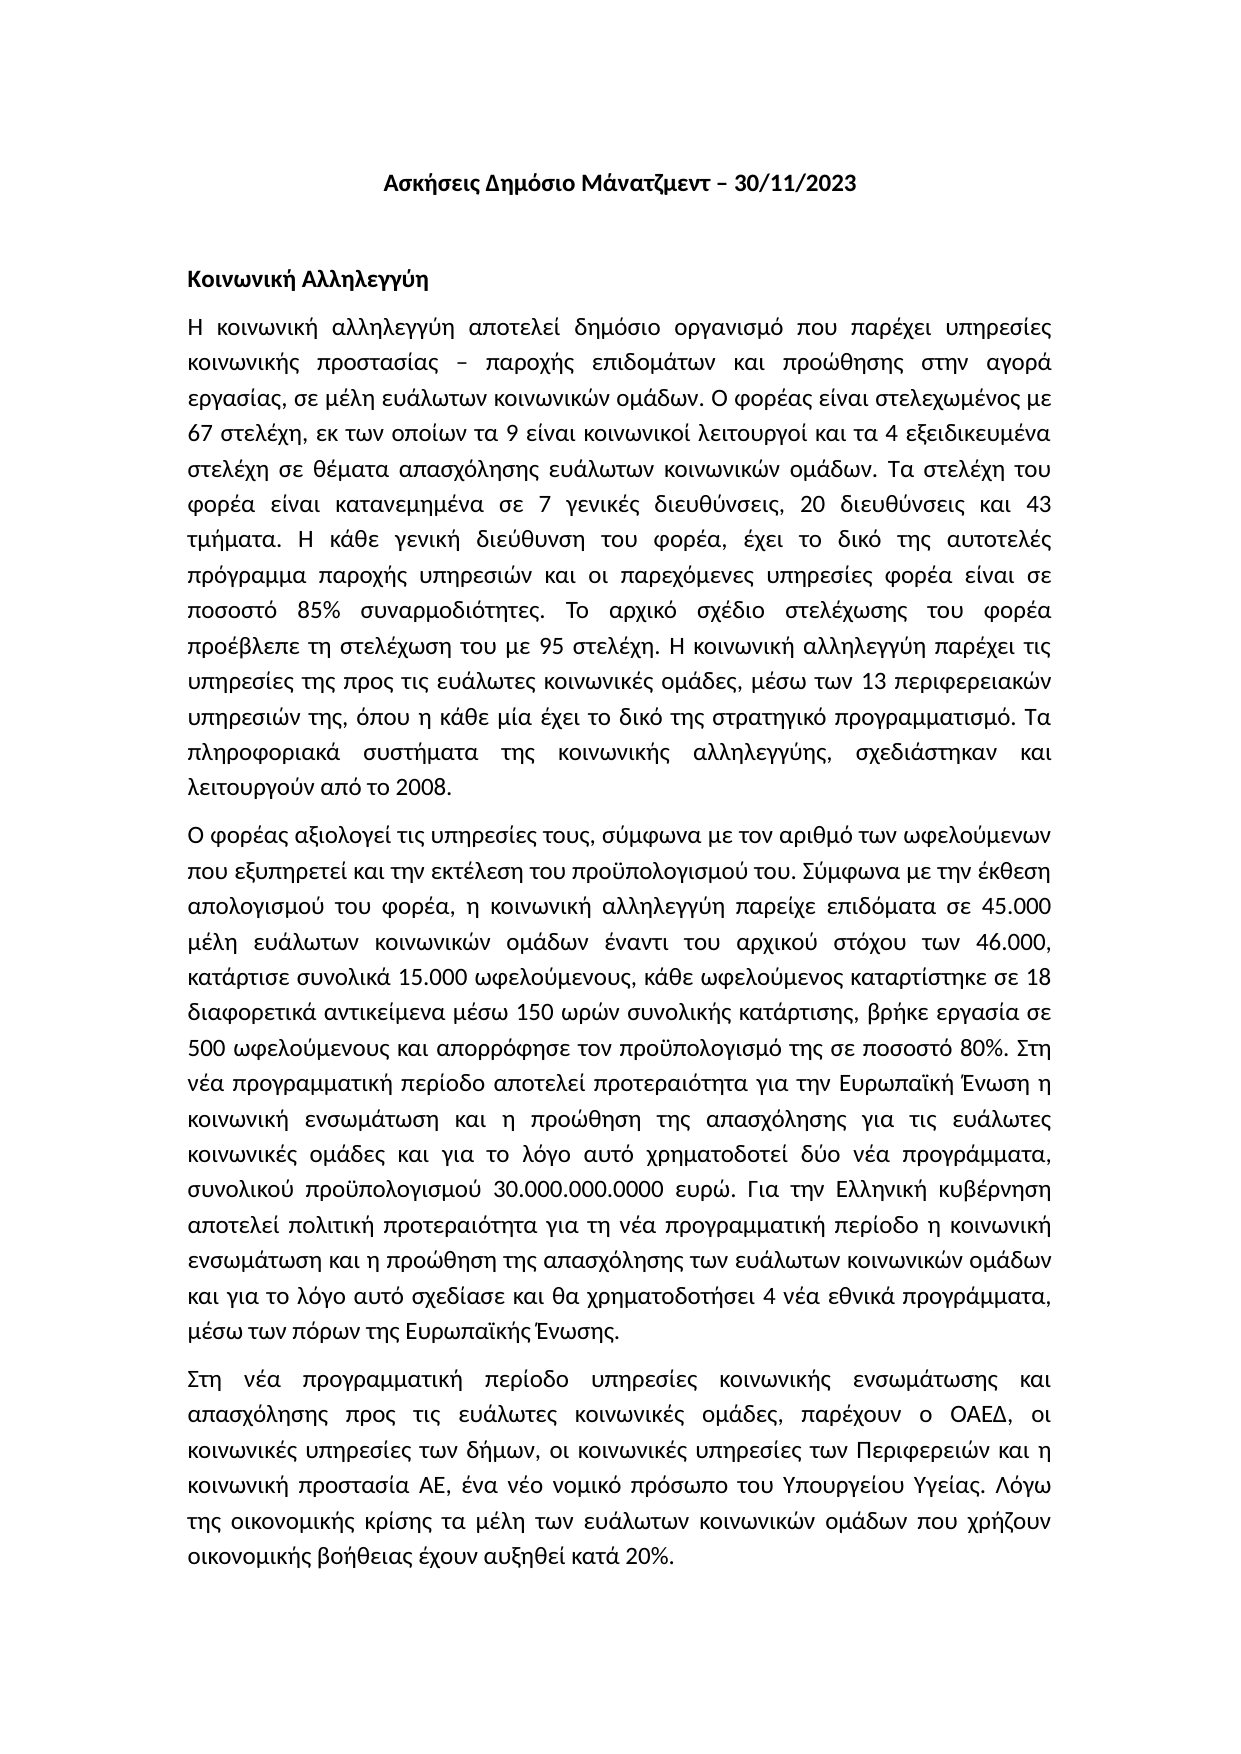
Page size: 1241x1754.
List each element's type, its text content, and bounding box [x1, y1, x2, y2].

text Ο φορέας αξιολογεί τις υπηρεσίες τους, σύμφωνα με τον αριθμό των ωφελούμενων που εξυπηρετεί και την εκτέλεση του προϋπολογισμού του. Σύμφωνα με την έκθεση απολογισμού του φορέα, η κοινωνική αλληλεγγύη παρείχε επιδόματα σε 45.000 μέλη ευάλωτων κοινωνικών ομάδων έναντι του αρχικού στόχου των 46.000, κατάρτισε συνολικά 15.000 ωφελούμενους, κάθε ωφελούμενος καταρτίστηκε σε 18 διαφορετικά αντικείμενα μέσω 150 ωρών συνολικής κατάρτισης, βρήκε εργασία σε 500 ωφελούμενους και απορρόφησε τον προϋπολογισμό της σε ποσοστό 80%. Στη νέα προγραμματική περίοδο αποτελεί προτεραιότητα για την Ευρωπαϊκή Ένωση η κοινωνική ενσωμάτωση και η προώθηση της απασχόλησης για τις ευάλωτες κοινωνικές ομάδες και για το λόγο αυτό χρηματοδοτεί δύο νέα προγράμματα, συνολικού προϋπολογισμού 30.000.000.0000 ευρώ. Για την Ελληνική κυβέρνηση αποτελεί πολιτική προτεραιότητα για τη νέα προγραμματική περίοδο η κοινωνική ενσωμάτωση και η προώθηση της απασχόλησης των ευάλωτων κοινωνικών ομάδων και για το λόγο αυτό σχεδίασε και θα χρηματοδοτήσει 4 νέα εθνικά προγράμματα, μέσω των πόρων της Ευρωπαϊκής Ένωσης. [187, 814, 1053, 1346]
text Ασκήσεις Δημόσιο Μάνατζμεντ – 30/11/2023 [187, 162, 1053, 198]
text Κοινωνική Αλληλεγγύη [187, 258, 1053, 294]
text Η κοινωνική αλληλεγγύη αποτελεί δημόσιο οργανισμό που παρέχει υπηρεσίες κοινωνικής προστασίας – παροχής επιδομάτων και προώθησης στην αγορά εργασίας, σε μέλη ευάλωτων κοινωνικών ομάδων. Ο φορέας είναι στελεχωμένος με 67 στελέχη, εκ των οποίων τα 9 είναι κοινωνικοί λειτουργοί και τα 4 εξειδικευμένα στελέχη σε θέματα απασχόλησης ευάλωτων κοινωνικών ομάδων. Τα στελέχη του φορέα είναι κατανεμημένα σε 7 γενικές διευθύνσεις, 20 διευθύνσεις και 43 τμήματα. Η κάθε γενική διεύθυνση του φορέα, έχει το δικό της αυτοτελές πρόγραμμα παροχής υπηρεσιών και οι παρεχόμενες υπηρεσίες φορέα είναι σε ποσοστό 85% συναρμοδιότητες. Το αρχικό σχέδιο στελέχωσης του φορέα προέβλεπε τη στελέχωση του με 95 στελέχη. Η κοινωνική αλληλεγγύη παρέχει τις υπηρεσίες της προς τις ευάλωτες κοινωνικές ομάδες, μέσω των 13 περιφερειακών υπηρεσιών της, όπου η κάθε μία έχει το δικό της στρατηγικό προγραμματισμό. Τα πληροφοριακά συστήματα της κοινωνικής αλληλεγγύης, σχεδιάστηκαν και λειτουργούν από το 2008. [187, 306, 1053, 802]
text Στη νέα προγραμματική περίοδο υπηρεσίες κοινωνικής ενσωμάτωσης και απασχόλησης προς τις ευάλωτες κοινωνικές ομάδες, παρέχουν ο ΟΑΕΔ, οι κοινωνικές υπηρεσίες των δήμων, οι κοινωνικές υπηρεσίες των Περιφερειών και η κοινωνική προστασία ΑΕ, ένα νέο νομικό πρόσωπο του Υπουργείου Υγείας. Λόγω της οικονομικής κρίσης τα μέλη των ευάλωτων κοινωνικών ομάδων που χρήζουν οικονομικής βοήθειας έχουν αυξηθεί κατά 20%. [187, 1358, 1053, 1571]
